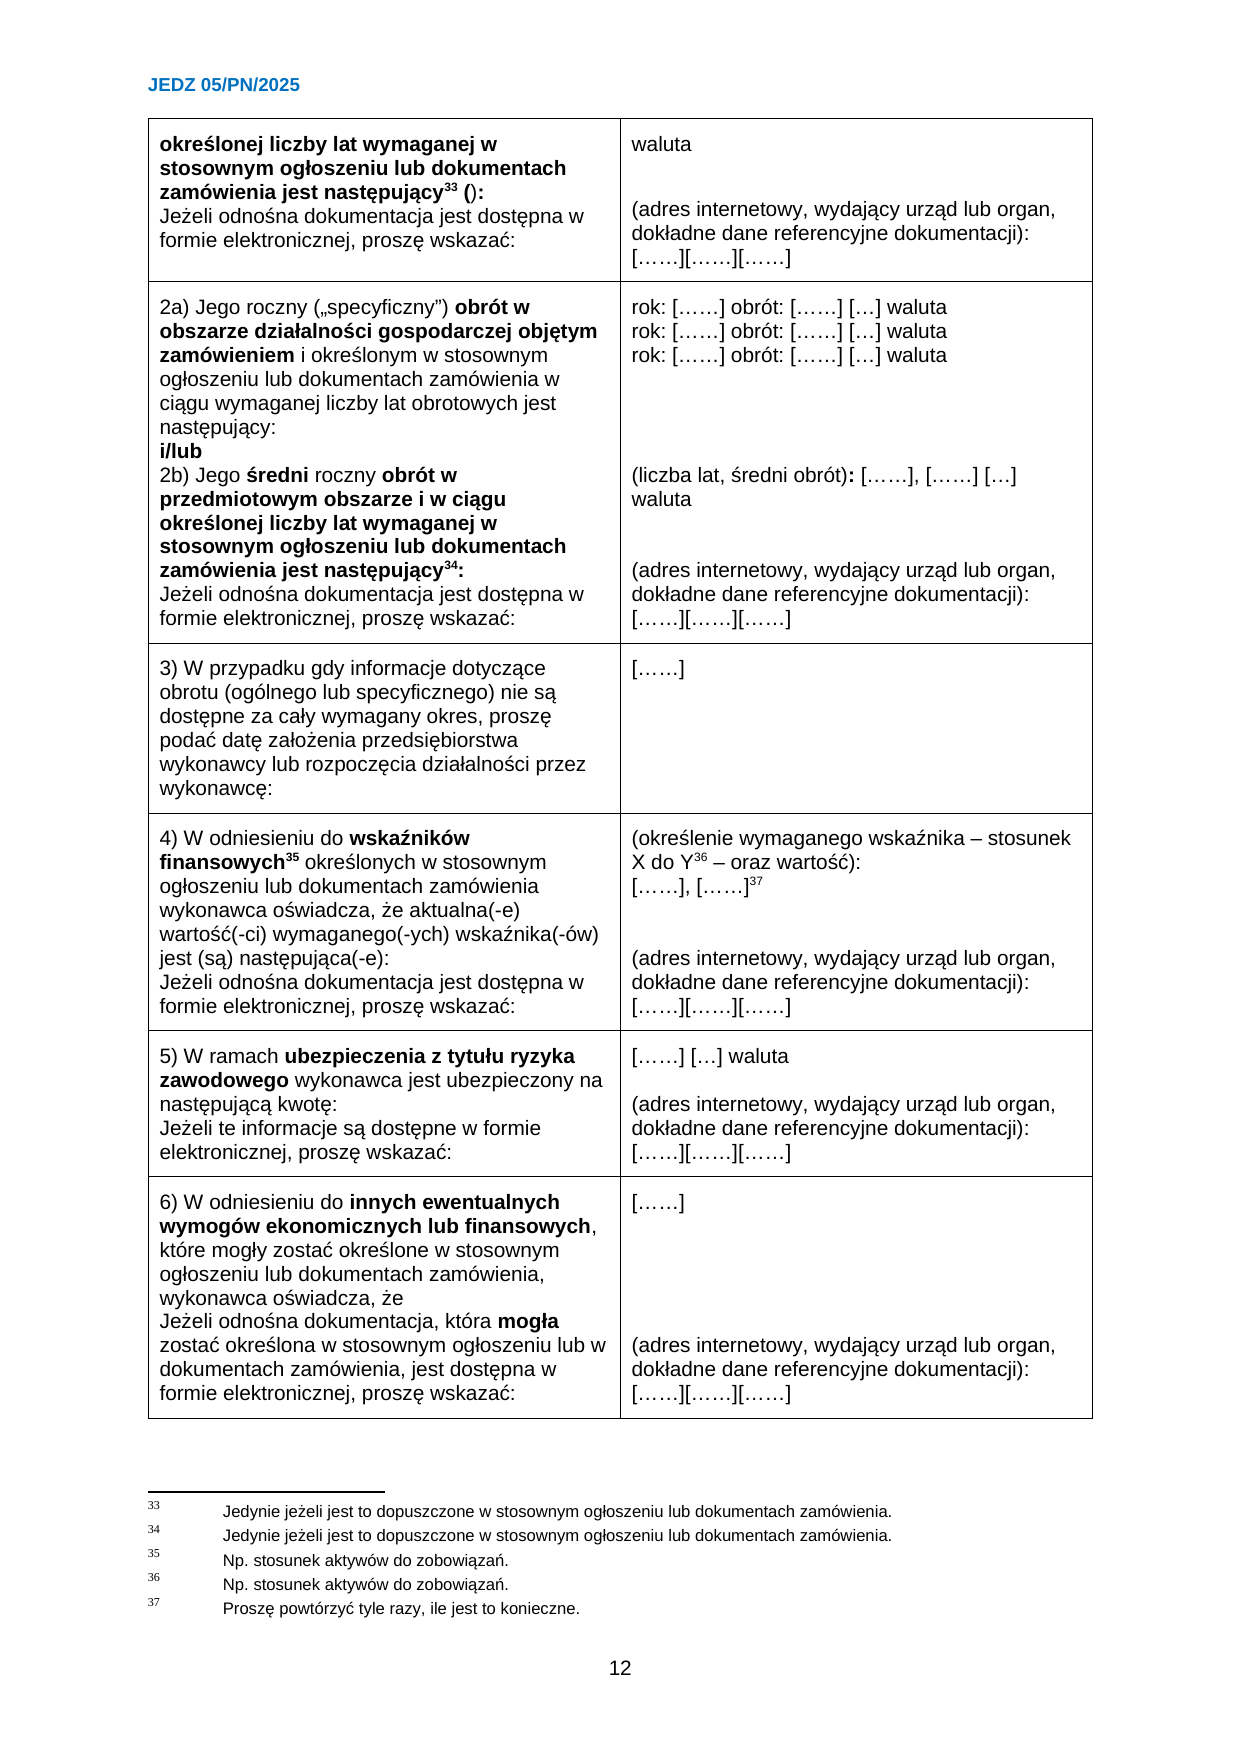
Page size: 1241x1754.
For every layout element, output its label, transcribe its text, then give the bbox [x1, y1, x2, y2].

table_cell 5) W ramach ubezpieczenia z tytułu ryzyka zawodowego wykonawca jest ubezpieczony na następującą kwotę: Jeżeli te informacje są dostępne w formie elektronicznej, proszę wskazać: [149, 1031, 620, 1176]
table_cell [149, 119, 620, 281]
table_cell [……] […] waluta (adres internetowy, wydający urząd lub organ, dokładne dane referencyjne dokumentacji): [……][……][……] [621, 1031, 1092, 1176]
table_cell 4) W odniesieniu do wskaźników finansowych określonych w stosownym ogłoszeniu lub dokumentach zamówienia wykonawca oświadcza, że aktualna(-e) wartość(-ci) wymaganego(-ych) wskaźnika(-ów) jest (są) następująca(-e): Jeżeli odnośna dokumentacja jest dostępna w formie elektronicznej, proszę wskazać: [149, 814, 620, 1030]
table_cell (określenie wymaganego wskaźnika – stosunek X do Y – oraz wartość): [……], [……] (adres internetowy, wydający urząd lub organ, dokładne dane referencyjne dokumentacji): [……][……][……] [621, 814, 1092, 1030]
table_cell 2a) Jego roczny („specyficzny”) obrót w obszarze działalności gospodarczej objętym zamówieniem i określonym w stosownym ogłoszeniu lub dokumentach zamówienia w ciągu wymaganej liczby lat obrotowych jest następujący: i/lub 2b) Jego średni roczny obrót w przedmiotowym obszarze i w ciągu określonej liczby lat wymaganej w stosownym ogłoszeniu lub dokumentach zamówienia jest następujący: Jeżeli odnośna dokumentacja jest dostępna w formie elektronicznej, proszę wskazać: [149, 282, 620, 643]
table_cell 3) W przypadku gdy informacje dotyczące obrotu (ogólnego lub specyficznego) nie są dostępne za cały wymagany okres, proszę podać datę założenia przedsiębiorstwa wykonawcy lub rozpoczęcia działalności przez wykonawcę: [149, 644, 620, 812]
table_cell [621, 119, 1092, 281]
table_cell 6) W odniesieniu do innych ewentualnych wymogów ekonomicznych lub finansowych, które mogły zostać określone w stosownym ogłoszeniu lub dokumentach zamówienia, wykonawca oświadcza, że Jeżeli odnośna dokumentacja, która mogła zostać określona w stosownym ogłoszeniu lub w dokumentach zamówienia, jest dostępna w formie elektronicznej, proszę wskazać: [149, 1177, 620, 1418]
table_cell [……] (adres internetowy, wydający urząd lub organ, dokładne dane referencyjne dokumentacji): [……][……][……] [621, 1177, 1092, 1418]
table_cell [……] [621, 644, 1092, 812]
